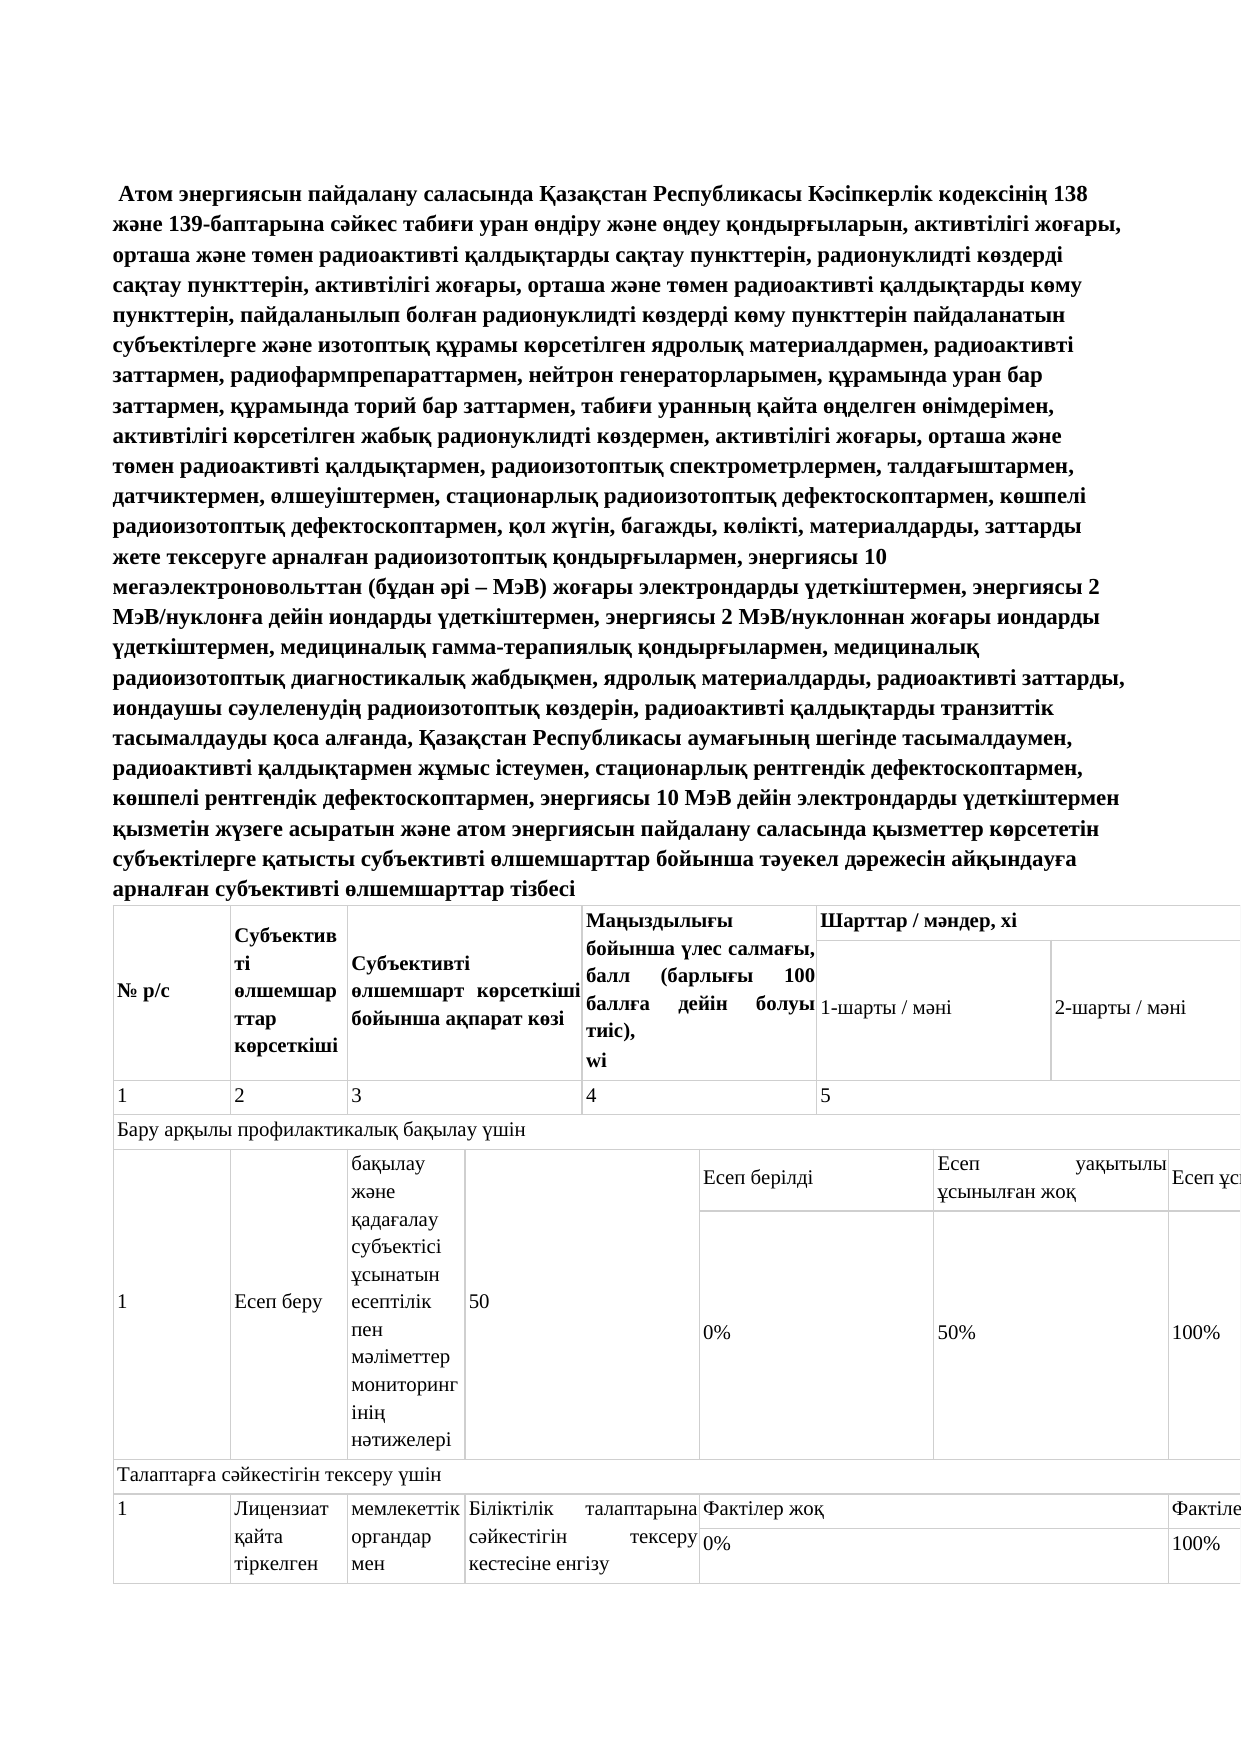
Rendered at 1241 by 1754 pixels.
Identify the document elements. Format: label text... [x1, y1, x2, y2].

table_header Маңыздылығы бойынша үлес салмағы, балл (барлығы 100 баллға дейін болуы тиіс), wi [583, 906, 816, 1080]
table_header № р/с [114, 906, 230, 1080]
table_cell Талаптарға сәйкестігін тексеру үшін [114, 1460, 1240, 1493]
table_cell 0% [700, 1212, 933, 1459]
table_cell 50% [934, 1212, 1168, 1459]
table_cell Есеп берілді [700, 1150, 933, 1210]
text Атом энергиясын пайдалану саласында Қазақстан Республикасы Кәсіпкерлік кодексінің 138 және 139-баптарына сәйкес табиғи уран өндіру және өңдеу қондырғыларын, активтілігі жоғары, орташа және төмен радиоактивті қалдықтарды сақтау пункттерін, радионуклидті көздерді сақтау пункттерін, активтілігі жоғары, орташа және төмен радиоактивті қалдықтарды көму пункттерін, пайдаланылып болған радионуклидті көздерді көму пункттерін пайдаланатын субъектілерге және изотоптық құрамы көрсетілген ядролық материалдармен, радиоактивті заттармен, радиофармпрепараттармен, нейтрон генераторларымен, құрамында уран бар заттармен, құрамында торий бар заттармен, табиғи уранның қайта өңделген өнімдерімен, активтілігі көрсетілген жабық радионуклидті көздермен, активтілігі жоғары, орташа және төмен радиоактивті қалдықтармен, радиоизотоптық спектрометрлермен, талдағыштармен, датчиктермен, өлшеуіштермен, стационарлық радиоизотоптық дефектоскоптармен, көшпелі радиоизотоптық дефектоскоптармен, қол жүгін, багажды, көлікті, материалдарды, заттарды жете тексеруге арналған радиоизотоптық қондырғылармен, энергиясы 10 мегаэлектроновольттан (бұдан әрі – МэВ) жоғары электрондарды үдеткіштермен, энергиясы 2 МэВ/нуклонға дейін иондарды үдеткіштермен, энергиясы 2 МэВ/нуклоннан жоғары иондарды үдеткіштермен, медициналық гамма-терапиялық қондырғылармен, медициналық радиоизотоптық диагностикалық жабдықмен, ядролық материалдарды, радиоактивтi заттарды, иондаушы сәулеленудің радиоизотоптық көздерiн, радиоактивтi қалдықтарды транзиттiк тасымалдауды қоса алғанда, Қазақстан Республикасы аумағының шегiнде тасымалдаумен, радиоактивті қалдықтармен жұмыс істеумен, стационарлық рентгендік дефектоскоптармен, көшпелі рентгендік дефектоскоптармен, энергиясы 10 МэВ дейін электрондарды үдеткіштермен қызметін жүзеге асыратын және атом энергиясын пайдалану саласында қызметтер көрсететін субъектілерге қатысты субъективті өлшемшарттар бойынша тәуекел дәрежесін айқындауға арналған субъективті өлшемшарттар тізбесі [112, 180, 1128, 901]
table_cell 100% [1169, 1529, 1240, 1583]
table_cell 2-шарты / мәні [1052, 941, 1240, 1080]
table_cell Біліктілік талаптарына сәйкестігін тексеру кестесіне енгізу [466, 1495, 699, 1583]
table_header Шарттар / мәндер, xi [817, 906, 1240, 939]
table_cell Есеп ұсынылмады [1169, 1150, 1240, 1210]
table_cell 5 [817, 1081, 1240, 1114]
table_cell 2 [231, 1081, 347, 1114]
table_cell 1 [114, 1081, 230, 1114]
table_cell Лицензиат қайта тіркелген жағдайда лицензияны қайта ресімдемеу фактісі [231, 1495, 347, 1583]
table_cell 1 [114, 1495, 230, 1583]
table_cell Фактілер жоқ [700, 1495, 1168, 1528]
table_cell 50 [466, 1150, 699, 1459]
table_cell 0% [700, 1529, 1168, 1583]
table_cell Есеп уақытылы ұсынылған жоқ [934, 1150, 1168, 1210]
table_cell 3 [348, 1081, 581, 1114]
table_cell Есеп беру [231, 1150, 347, 1459]
table_cell 4 [583, 1081, 816, 1114]
table_cell мемлекеттік органдар мен ұйымдар ұсынатын мәліметтерді талдау нәтижелері [348, 1495, 464, 1583]
table_header Субъективті өлшемшарт көрсеткіші бойынша ақпарат көзі [348, 906, 581, 1080]
table_cell Фактілер бар [1169, 1495, 1240, 1528]
table_cell 1-шарты / мәні [817, 941, 1050, 1080]
table_cell 1 [114, 1150, 230, 1459]
table_cell 100% [1169, 1212, 1240, 1459]
table_cell Бару арқылы профилактикалық бақылау үшін [114, 1115, 1240, 1148]
table_header Субъективті өлшемшарттар көрсеткіші [231, 906, 347, 1080]
table_cell бақылау және қадағалау субъектісі ұсынатын есептілік пен мәліметтер мониторингінің нәтижелері [348, 1150, 464, 1459]
